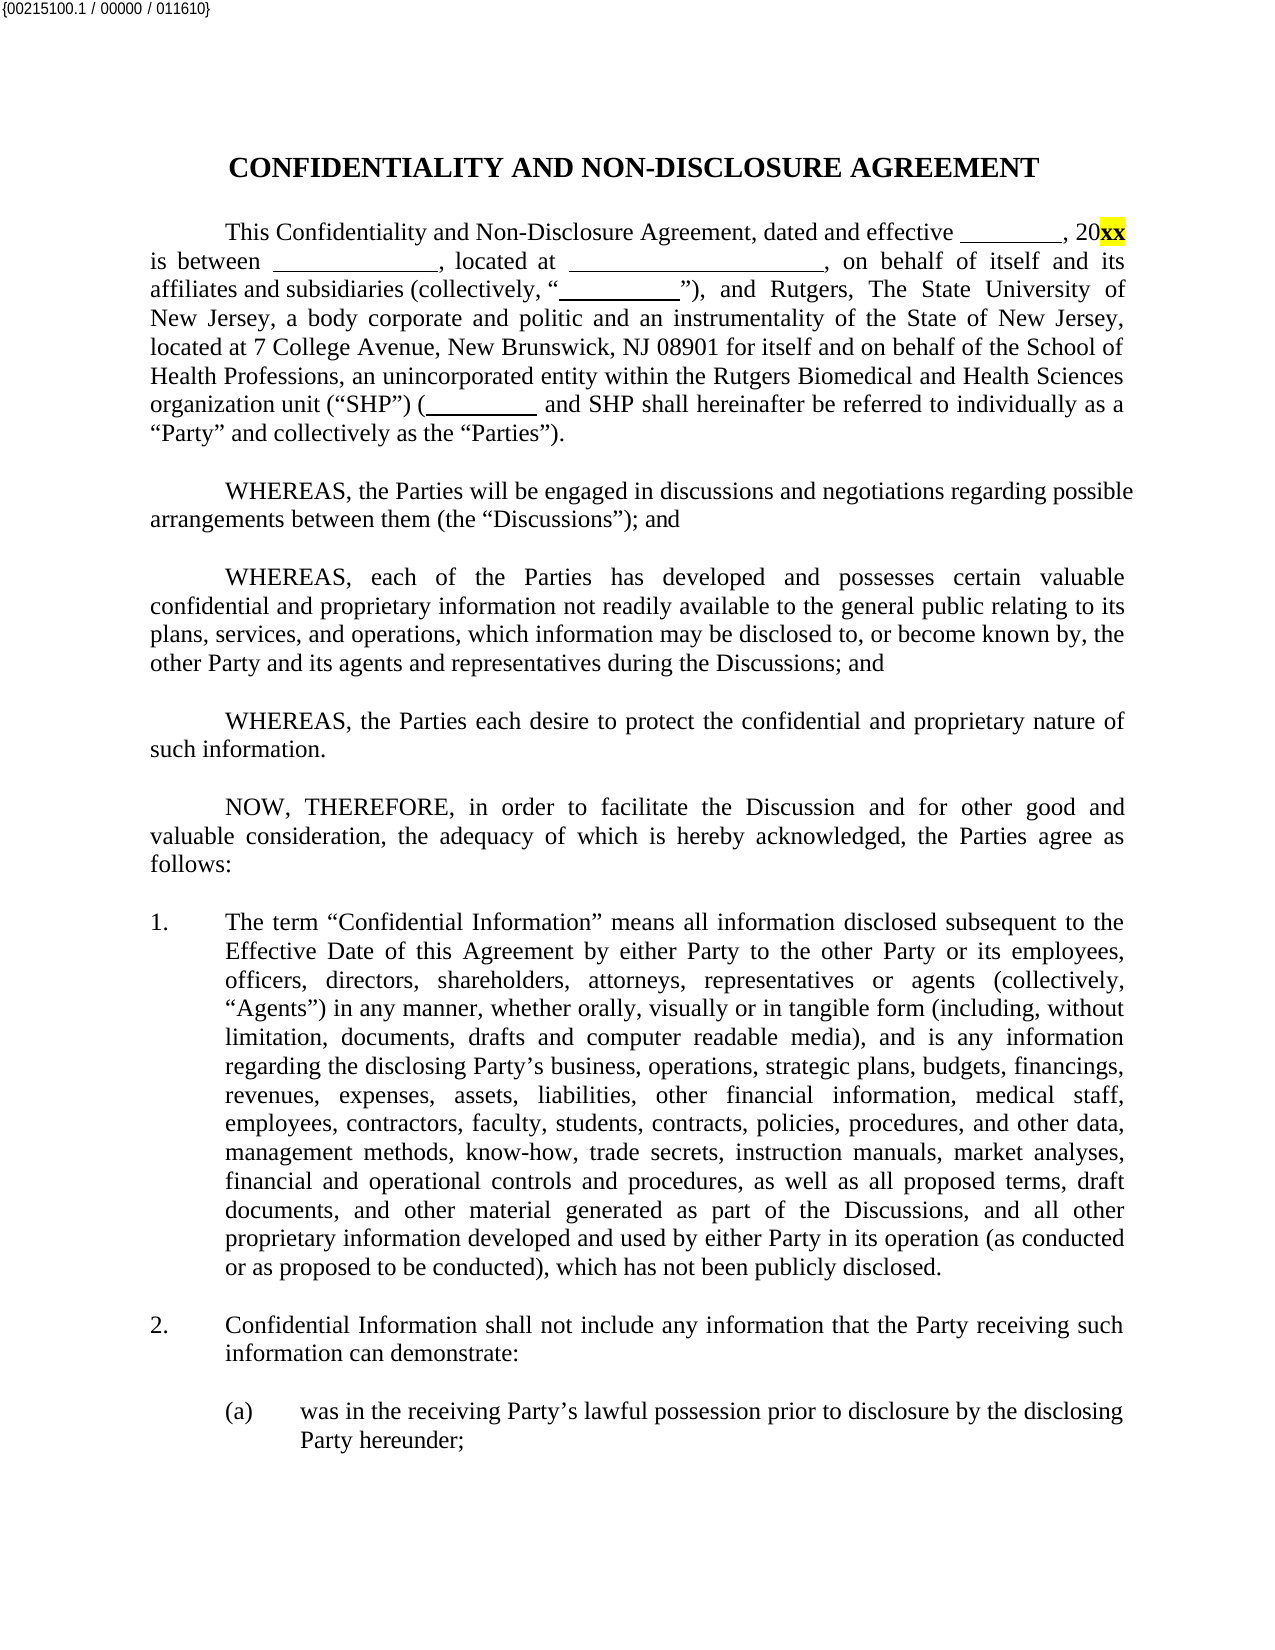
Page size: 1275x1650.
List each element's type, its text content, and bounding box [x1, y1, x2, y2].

text Party hereunder; [300, 1425, 1162, 1453]
list was in the receiving Party’s lawful possession prior to disclosure by the disclosing [225, 1396, 1162, 1425]
text NOW, THEREFORE, in order to facilitate the Discussion and for other good and valuable consideration, the adequacy of which is hereby acknowledged, the Parties agree as follows: [150, 792, 1125, 878]
list Confidential Information shall not include any information that the Party receiving such information can demonstrate: [150, 1310, 1125, 1367]
text arrangements between them (the “Discussions”); and [150, 504, 1162, 533]
text WHEREAS, the Parties each desire to protect the confidential and proprietary nature of such information. [150, 706, 1125, 763]
text WHEREAS, the Parties will be engaged in discussions and negotiations regarding possible [225, 476, 1162, 504]
title CONFIDENTIALITY AND NON-DISCLOSURE AGREEMENT [228, 150, 1162, 183]
text This Confidentiality and Non-Disclosure Agreement, dated and effective , 20xx is between , located at , on behalf of itself and its affiliates and subsidiaries (collectively, “ ”), and Rutgers, The State University of New Jersey, a body corporate and politic and an instrumentality of the State of New Jersey, located at 7 College Avenue, New Brunswick, NJ 08901 for itself and on behalf of the School of Health Professions, an unincorporated entity within the Rutgers Biomedical and Health Sciences organization unit (“SHP”) ( and SHP shall hereinafter be referred to individually as a “Party” and collectively as the “Parties”). [150, 217, 1125, 447]
list The term “Confidential Information” means all information disclosed subsequent to the Effective Date of this Agreement by either Party to the other Party or its employees, officers, directors, shareholders, attorneys, representatives or agents (collectively, “Agents”) in any manner, whether orally, visually or in tangible form (including, without limitation, documents, drafts and computer readable media), and is any information regarding the disclosing Party’s business, operations, strategic plans, budgets, financings, revenues, expenses, assets, liabilities, other financial information, medical staff, employees, contractors, faculty, students, contracts, policies, procedures, and other data, management methods, know-how, trade secrets, instruction manuals, market analyses, financial and operational controls and procedures, as well as all proposed terms, draft documents, and other material generated as part of the Discussions, and all other proprietary information developed and used by either Party in its operation (as conducted or as proposed to be conducted), which has not been publicly disclosed. [150, 907, 1125, 1281]
text WHEREAS, each of the Parties has developed and possesses certain valuable confidential and proprietary information not readily available to the general public relating to its plans, services, and operations, which information may be disclosed to, or become known by, the other Party and its agents and representatives during the Discussions; and [150, 562, 1125, 677]
